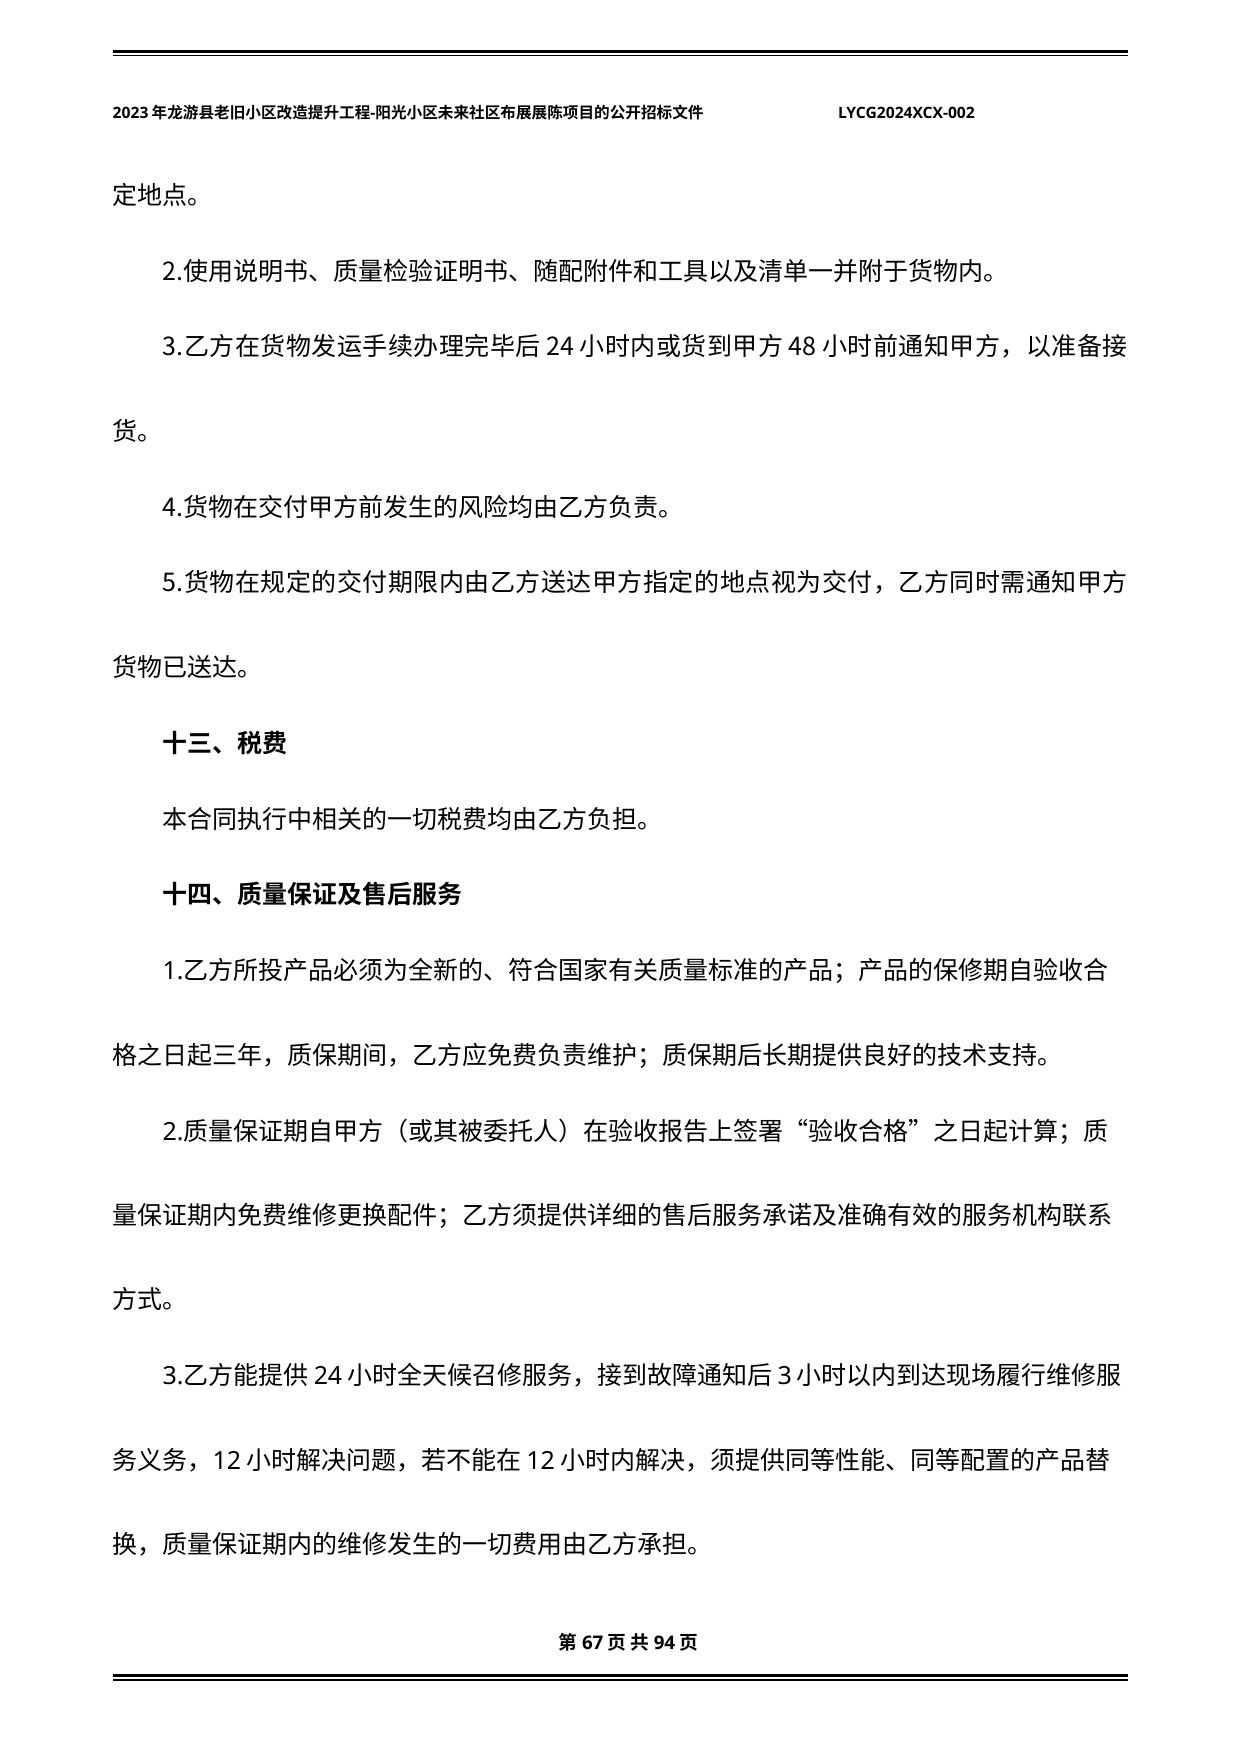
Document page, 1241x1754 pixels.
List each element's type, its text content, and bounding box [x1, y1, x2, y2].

text 十四、质量保证及售后服务 [112, 861, 1128, 926]
text 2.质量保证期自甲方（或其被委托人）在验收报告上签署“验收合格”之日起计算；质量保证期内免费维修更换配件；乙方须提供详细的售后服务承诺及准确有效的服务机构联系方式。 [112, 1097, 1128, 1331]
text 十三、税费 [112, 709, 1128, 774]
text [112, 161, 1128, 226]
text 4.货物在交付甲方前发生的风险均由乙方负责。 [112, 473, 1128, 538]
text 5.货物在规定的交付期限内由乙方送达甲方指定的地点视为交付，乙方同时需通知甲方货物已送达。 [112, 548, 1128, 698]
text 本合同执行中相关的一切税费均由乙方负担。 [112, 785, 1128, 850]
text 3.乙方能提供24小时全天候召修服务，接到故障通知后3小时以内到达现场履行维修服务义务，12小时解决问题，若不能在12小时内解决，须提供同等性能、同等配置的产品替换，质量保证期内的维修发生的一切费用由乙方承担。 [112, 1341, 1128, 1575]
text 3.乙方在货物发运手续办理完毕后24小时内或货到甲方48小时前通知甲方，以准备接货。 [112, 312, 1128, 462]
text 1.乙方所投产品必须为全新的、符合国家有关质量标准的产品；产品的保修期自验收合格之日起三年，质保期间，乙方应免费负责维护；质保期后长期提供良好的技术支持。 [112, 936, 1128, 1086]
text 2.使用说明书、质量检验证明书、随配附件和工具以及清单一并附于货物内。 [112, 237, 1128, 302]
